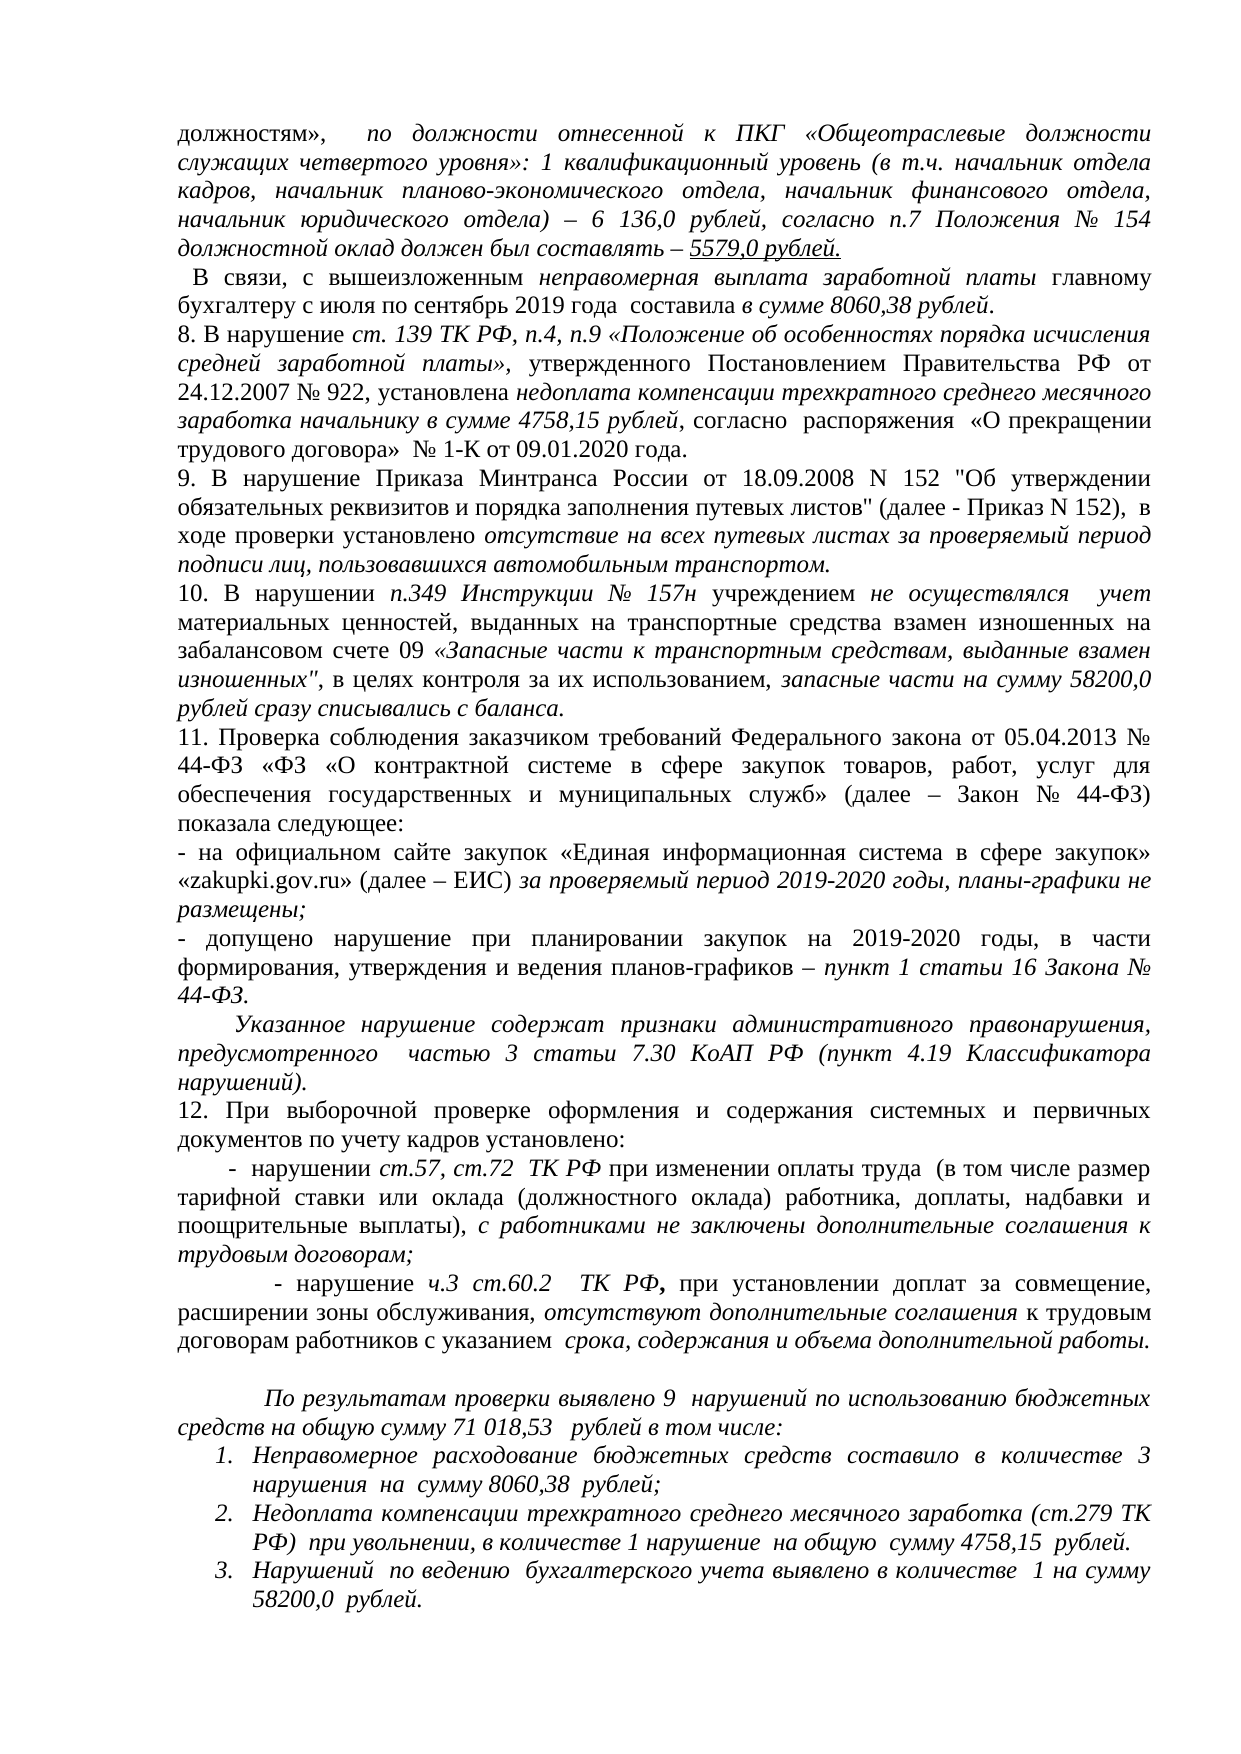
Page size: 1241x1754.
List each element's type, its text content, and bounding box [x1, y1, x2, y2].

text - на официальном сайте закупок «Единая информационная система в сфере закупок» «zakupki.gov.ru» (далее – ЕИС) за проверяемый период 2019-2020 годы, планы-графики не размещены; [177, 837, 1152, 923]
text По результатам проверки выявлено 9 нарушений по использованию бюджетных средств на общую сумму 71 018,53 рублей в том числе: [177, 1383, 1152, 1441]
text 8. В нарушение ст. 139 ТК РФ, п.4, п.9 «Положение об особенностях порядка исчисления средней заработной платы», утвержденного Постановлением Правительства РФ от 24.12.2007 № 922, установлена недоплата компенсации трехкратного среднего месячного заработка начальнику в сумме 4758,15 рублей, согласно распоряжения «О прекращении трудового договора» № 1-К от 09.01.2020 года. [177, 319, 1152, 463]
text 11. Проверка соблюдения заказчиком требований Федерального закона от 05.04.2013 № 44-ФЗ «ФЗ «О контрактной системе в сфере закупок товаров, работ, услуг для обеспечения государственных и муниципальных служб» (далее – Закон № 44-ФЗ) показала следующее: [177, 722, 1152, 837]
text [177, 118, 1152, 262]
text 10. В нарушении п.349 Инструкции № 157н учреждением не осуществлялся учет материальных ценностей, выданных на транспортные средства взамен изношенных на забалансовом счете 09 «Запасные части к транспортным средствам, выданные взамен изношенных", в целях контроля за их использованием, запасные части на сумму 58200,0 рублей сразу списывались с баланса. [177, 578, 1152, 722]
text В связи, с вышеизложенным неправомерная выплата заработной платы главному бухгалтеру с июля по сентябрь 2019 года составила в сумме 8060,38 рублей. [177, 262, 1152, 319]
text Указанное нарушение содержат признаки административного правонарушения, предусмотренного частью 3 статьи 7.30 КоАП РФ (пункт 4.19 Классификатора нарушений). [177, 1009, 1152, 1096]
list Недоплата компенсации трехкратного среднего месячного заработка (ст.279 ТК РФ) при увольнении, в количестве 1 нарушение на общую сумму 4758,15 рублей. [215, 1498, 1152, 1556]
text - нарушение ч.3 ст.60.2 ТК РФ, при установлении доплат за совмещение, расширении зоны обслуживания, отсутствуют дополнительные соглашения к трудовым договорам работников с указанием срока, содержания и объема дополнительной работы. [177, 1268, 1152, 1354]
text - допущено нарушение при планировании закупок на 2019-2020 годы, в части формирования, утверждения и ведения планов-графиков – пункт 1 статьи 16 Закона № 44-ФЗ. [177, 923, 1152, 1009]
text - нарушении ст.57, ст.72 ТК РФ при изменении оплаты труда (в том числе размер тарифной ставки или оклада (должностного оклада) работника, доплаты, надбавки и поощрительные выплаты), с работниками не заключены дополнительные соглашения к трудовым договорам; [177, 1153, 1152, 1268]
text 9. В нарушение Приказа Минтранса России от 18.09.2008 N 152 "Об утверждении обязательных реквизитов и порядка заполнения путевых листов" (далее - Приказ N 152), в ходе проверки установлено отсутствие на всех путевых листах за проверяемый период подписи лиц, пользовавшихся автомобильным транспортом. [177, 463, 1152, 578]
text 12. При выборочной проверке оформления и содержания системных и первичных документов по учету кадров установлено: [177, 1096, 1152, 1153]
list Нарушений по ведению бухгалтерского учета выявлено в количестве 1 на сумму 58200,0 рублей. [215, 1556, 1152, 1613]
list Неправомерное расходование бюджетных средств составило в количестве 3 нарушения на сумму 8060,38 рублей; [215, 1441, 1152, 1498]
